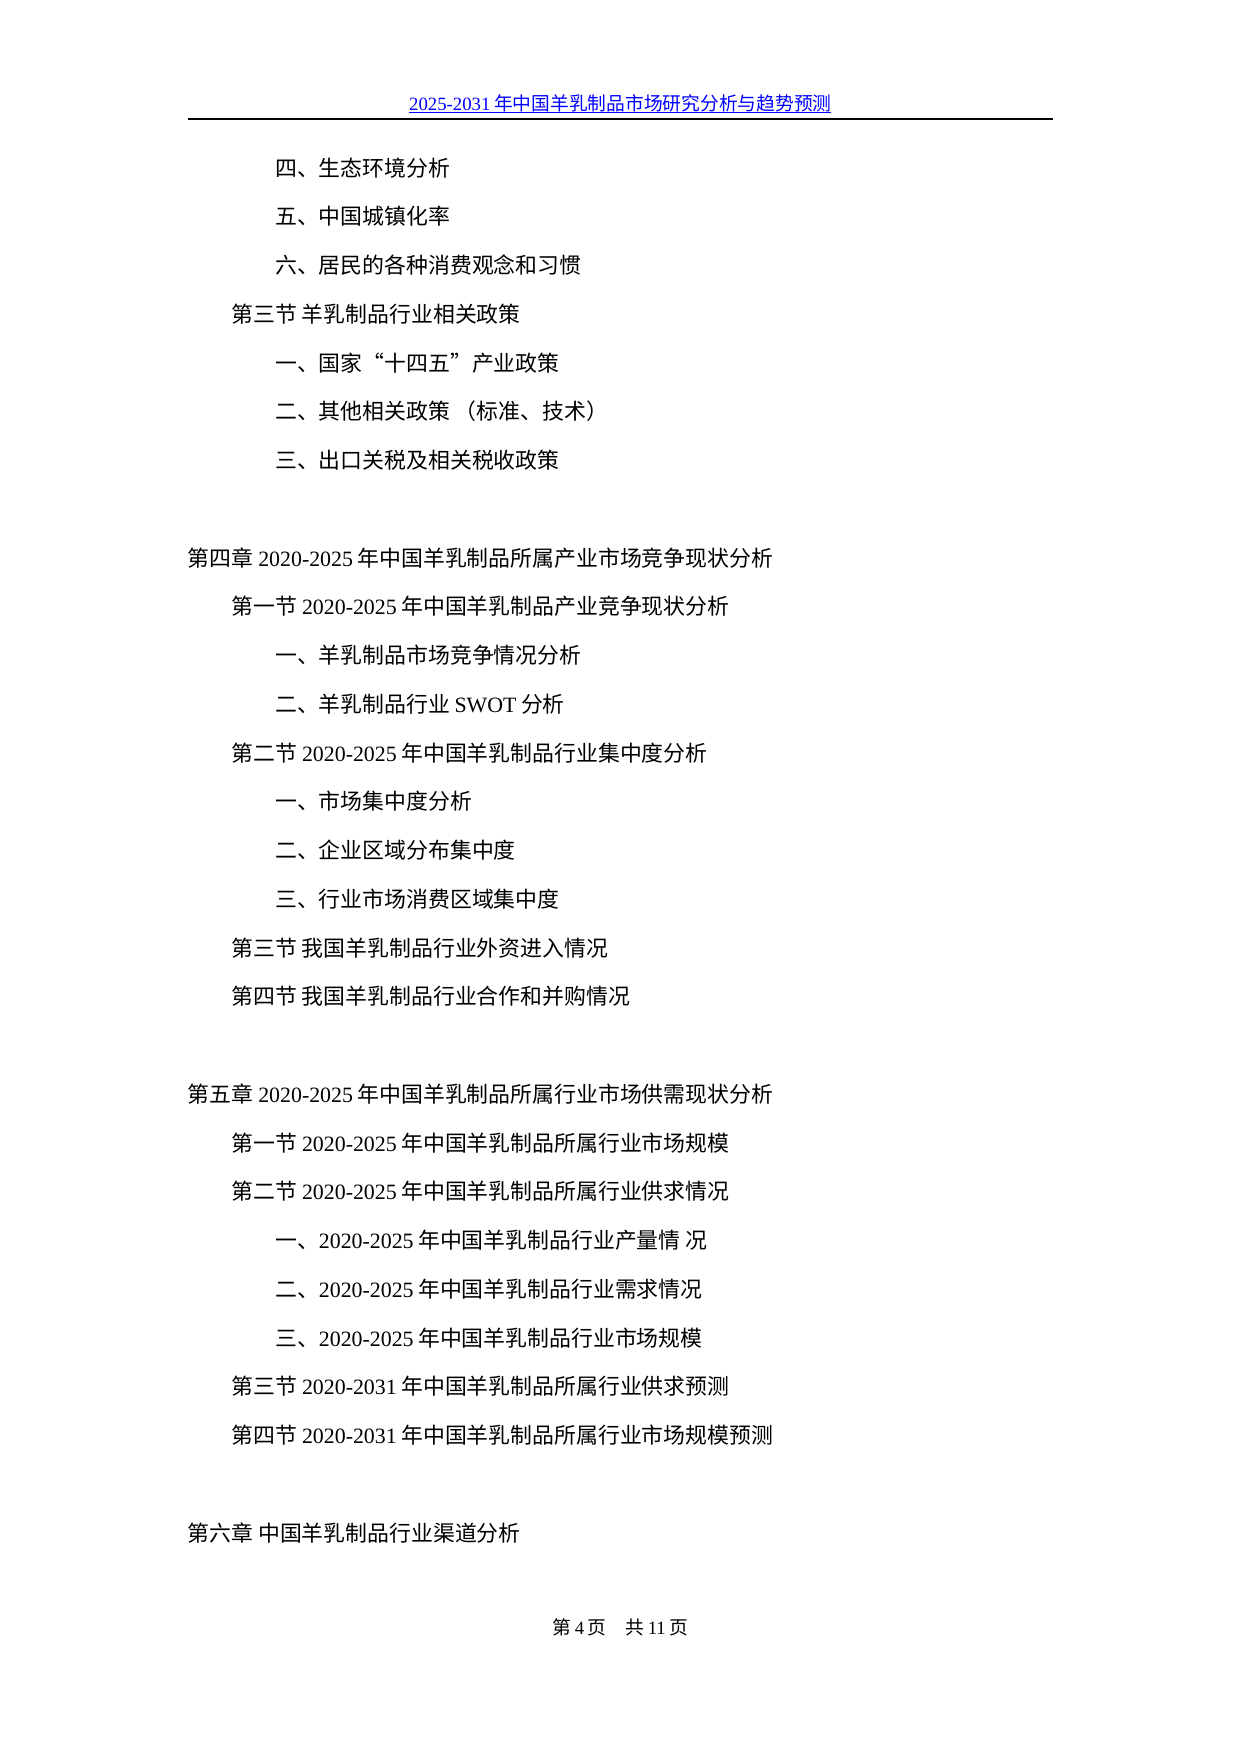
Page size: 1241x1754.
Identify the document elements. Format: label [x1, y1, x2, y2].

text [187, 150, 1053, 1548]
